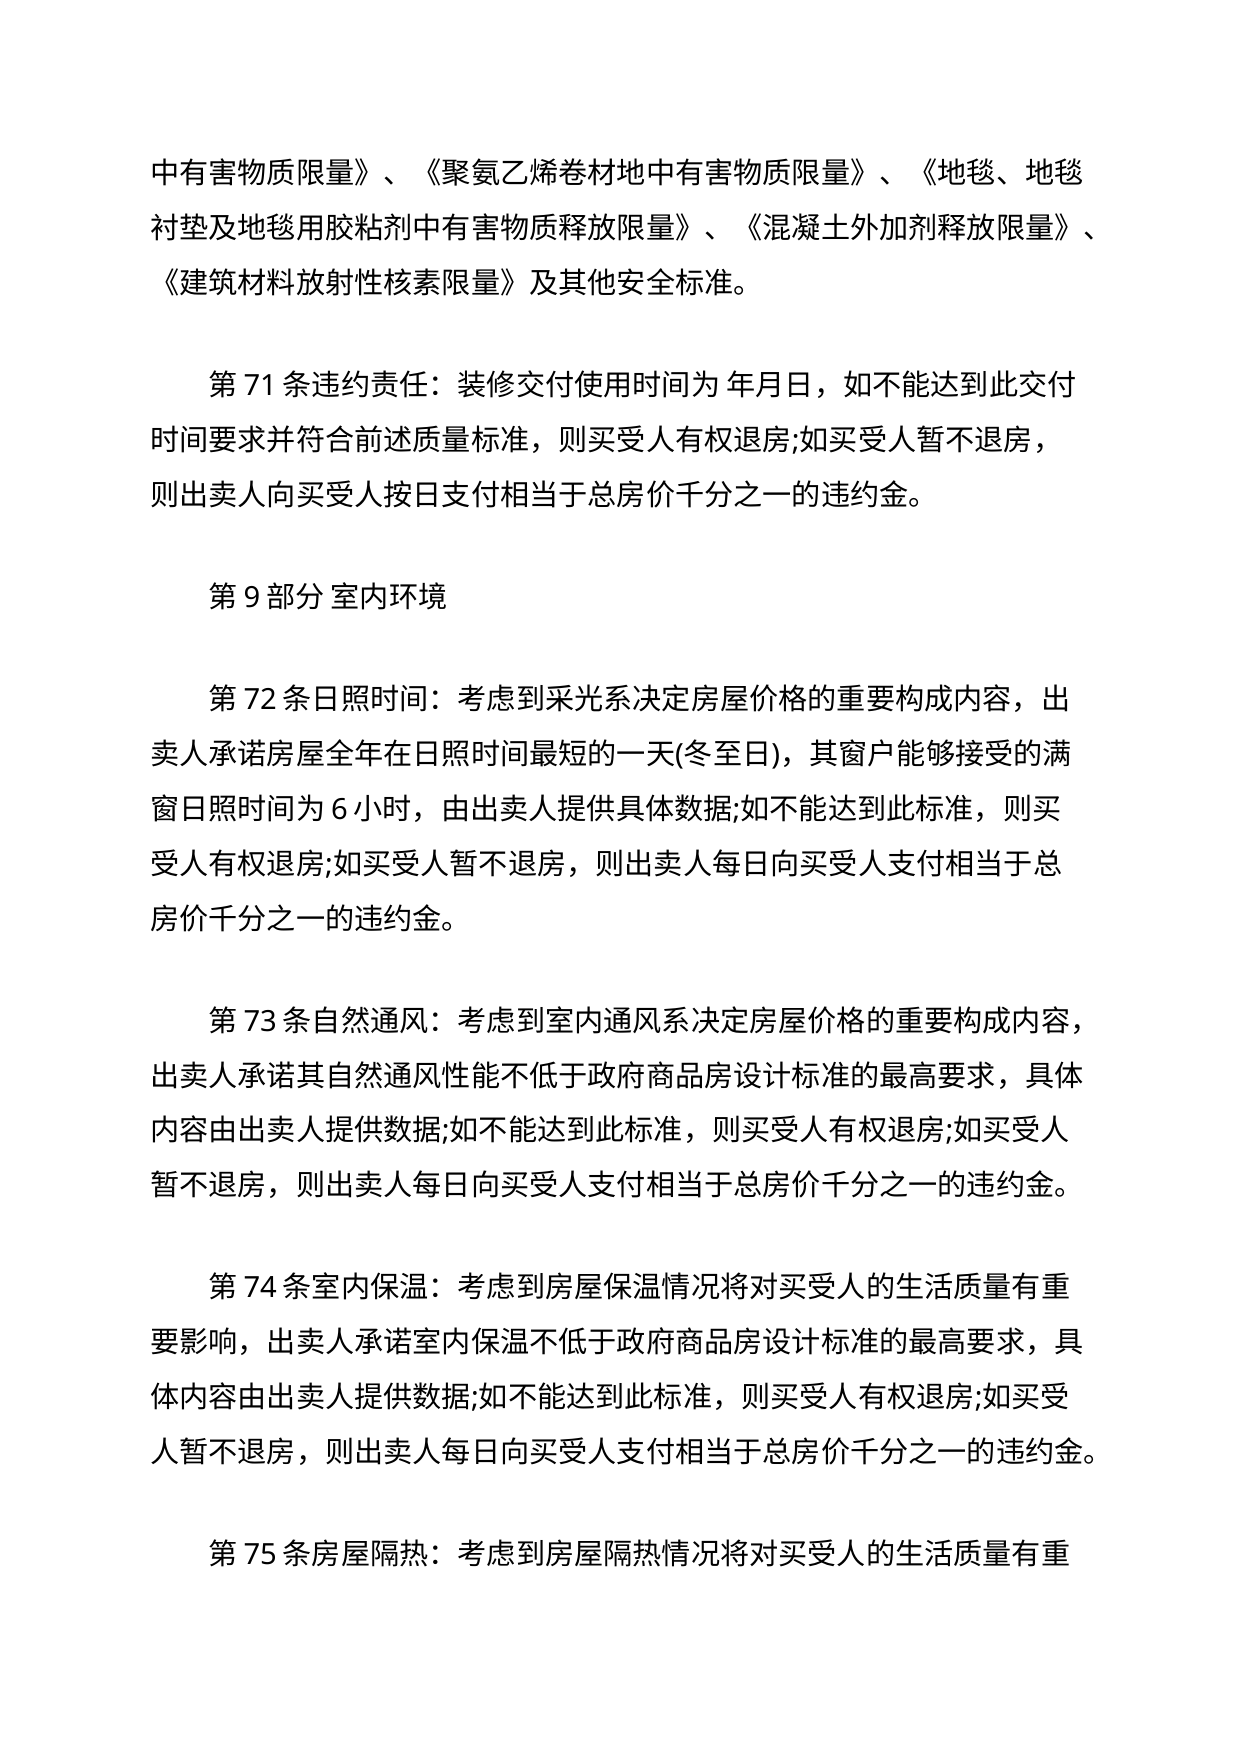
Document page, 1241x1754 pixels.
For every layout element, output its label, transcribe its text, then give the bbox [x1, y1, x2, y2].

text 第74条室内保温：考虑到房屋保温情况将对买受人的生活质量有重要影响，出卖人承诺室内保温不低于政府商品房设计标准的最高要求，具体内容由出卖人提供数据;如不能达到此标准，则买受人有权退房;如买受人暂不退房，则出卖人每日向买受人支付相当于总房价千分之一的违约金。 [150, 1264, 1090, 1471]
text 第73条自然通风：考虑到室内通风系决定房屋价格的重要构成内容，出卖人承诺其自然通风性能不低于政府商品房设计标准的最高要求，具体内容由出卖人提供数据;如不能达到此标准，则买受人有权退房;如买受人暂不退房，则出卖人每日向买受人支付相当于总房价千分之一的违约金。 [150, 997, 1090, 1204]
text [150, 150, 1090, 302]
text 第9部分 室内环境 [150, 573, 1090, 616]
text 第71条违约责任：装修交付使用时间为 年月日，如不能达到此交付时间要求并符合前述质量标准，则买受人有权退房;如买受人暂不退房，则出卖人向买受人按日支付相当于总房价千分之一的违约金。 [150, 362, 1090, 514]
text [150, 1530, 1090, 1573]
text 第72条日照时间：考虑到采光系决定房屋价格的重要构成内容，出卖人承诺房屋全年在日照时间最短的一天(冬至日)，其窗户能够接受的满窗日照时间为6小时，由出卖人提供具体数据;如不能达到此标准，则买受人有权退房;如买受人暂不退房，则出卖人每日向买受人支付相当于总房价千分之一的违约金。 [150, 675, 1090, 938]
